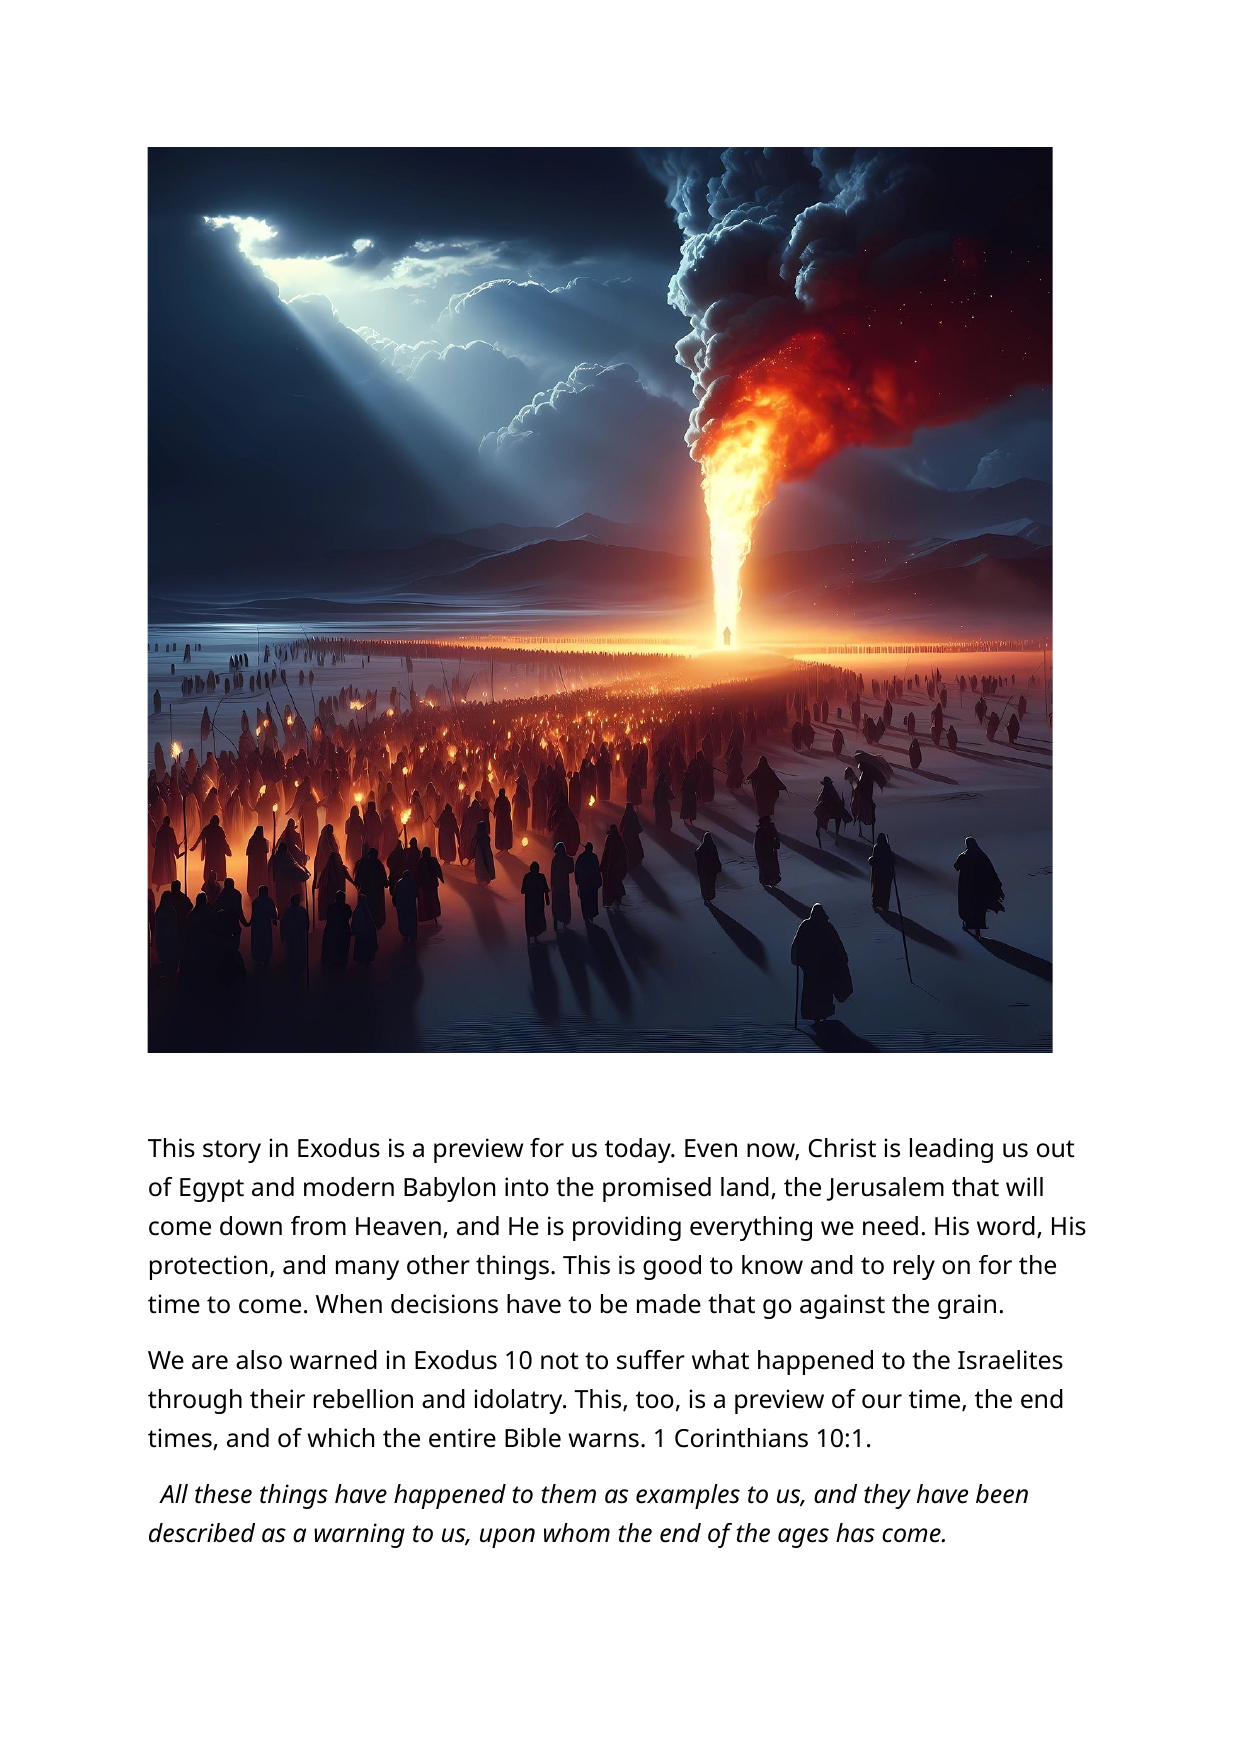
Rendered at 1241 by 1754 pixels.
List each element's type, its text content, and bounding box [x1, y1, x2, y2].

picture [147, 147, 1053, 1053]
text This story in Exodus is a preview for us today. Even now, Christ is leading us out of Egypt and modern Babylon into the promised land, the Jerusalem that will come down from Heaven, and He is providing everything we need. His word, His protection, and many other things. This is good to know and to rely on for the time to come. When decisions have to be made that go against the grain. [148, 1130, 1093, 1321]
text All these things have happened to them as examples to us, and they have been described as a warning to us, upon whom the end of the ages has come. [148, 1477, 1093, 1550]
text We are also warned in Exodus 10 not to suffer what happened to the Israelites through their rebellion and idolatry. This, too, is a preview of our time, the end times, and of which the entire Bible warns. 1 Corinthians 10:1. [148, 1343, 1093, 1455]
